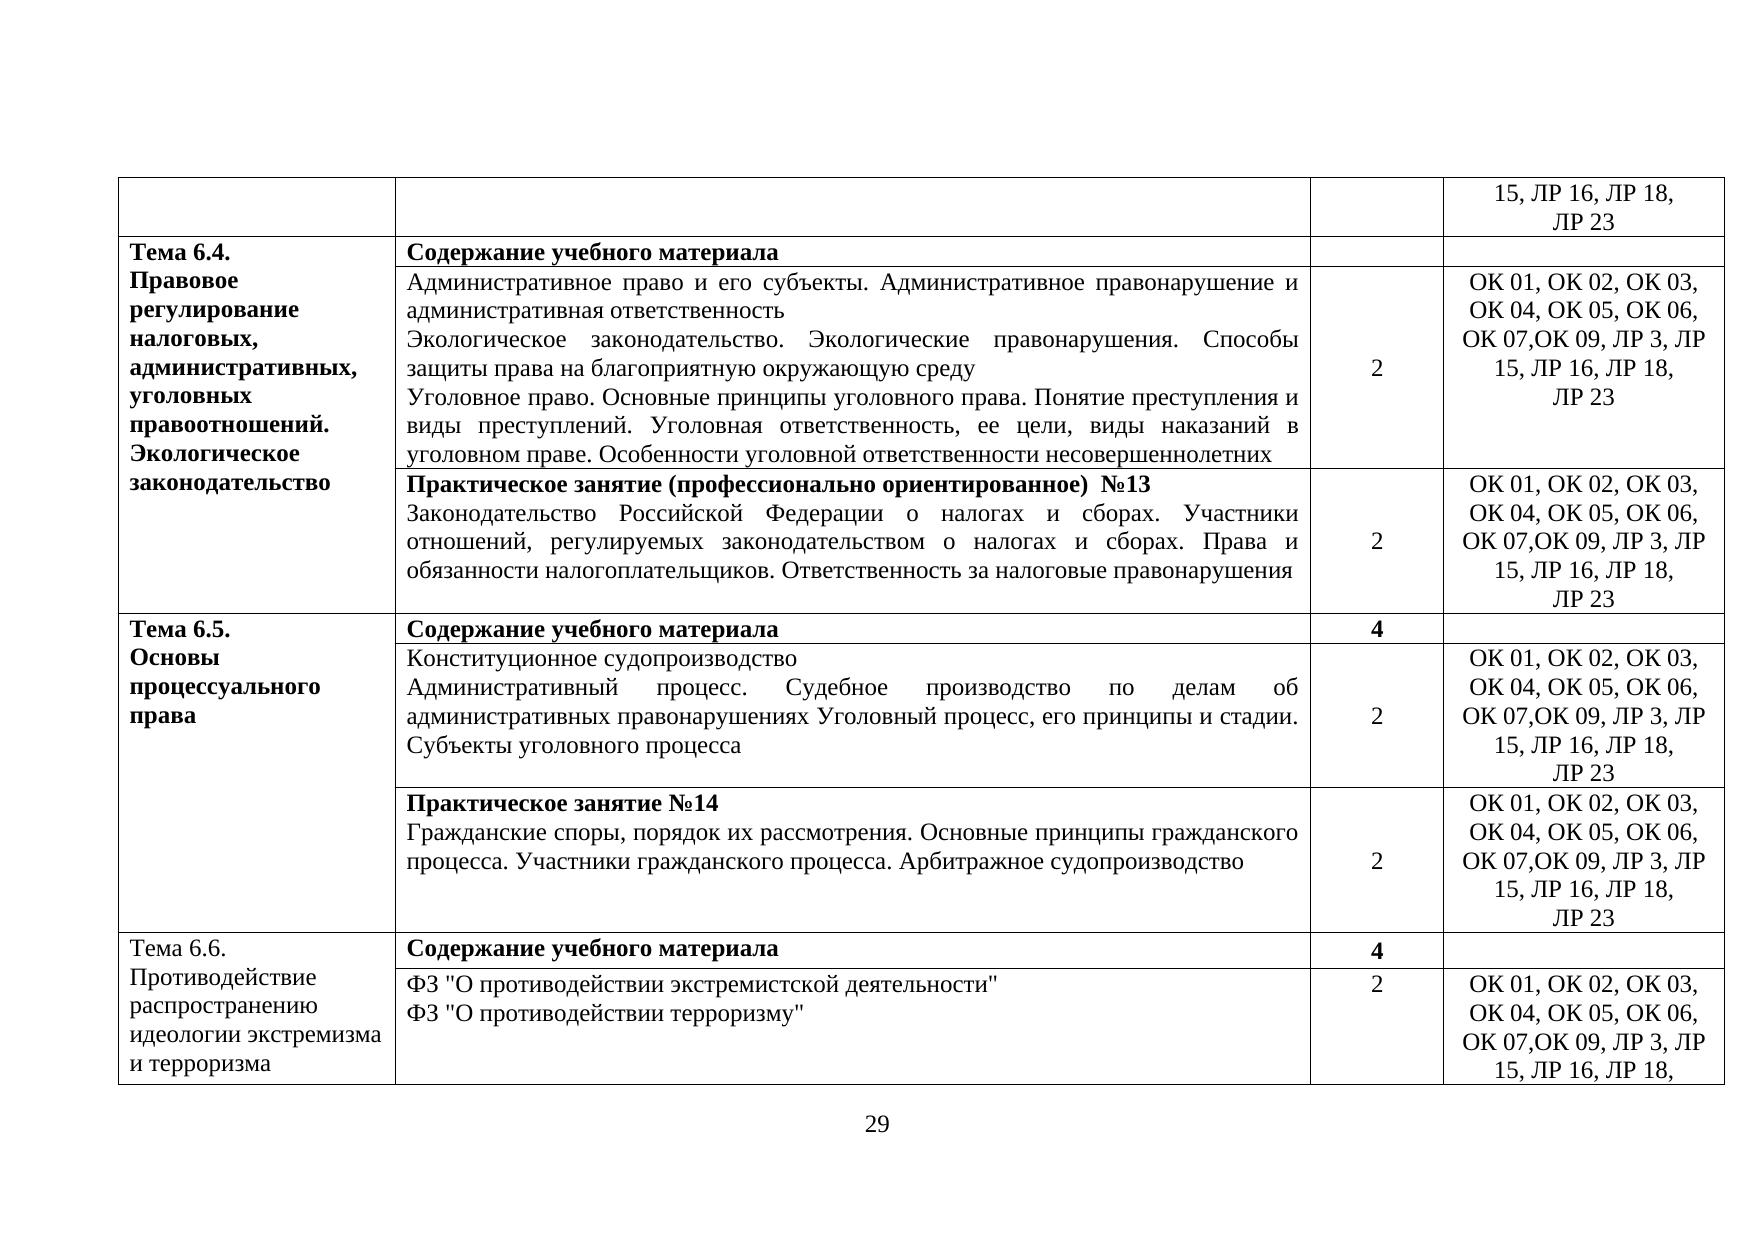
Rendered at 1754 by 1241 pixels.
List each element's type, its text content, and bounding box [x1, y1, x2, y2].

table_cell 2 [1311, 267, 1443, 468]
table_cell 2 [1311, 788, 1443, 932]
table_cell Административное право и его субъекты. Административное правонарушение и административная ответственность Экологическое законодательство. Экологические правонарушения. Способы защиты права на благоприятную окружающую среду Уголовное право. Основные принципы уголовного права. Понятие преступления и виды преступлений. Уголовная ответственность, ее цели, виды наказаний в уголовном праве. Особенности уголовной ответственности несовершеннолетних [396, 267, 1310, 468]
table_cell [396, 969, 1310, 1084]
table_cell ОК 01, ОК 02, ОК 03, ОК 04, ОК 05, ОК 06, ОК 07,ОК 09, ЛР 3, ЛР 15, ЛР 16, ЛР 18, ЛР 23 [1444, 644, 1724, 787]
table_cell Практическое занятие №14 Гражданские споры, порядок их рассмотрения. Основные принципы гражданского процесса. Участники гражданского процесса. Арбитражное судопроизводство [396, 788, 1310, 932]
table_cell [1444, 614, 1724, 642]
table_cell 2 [1311, 644, 1443, 787]
table_cell Содержание учебного материала [396, 237, 1310, 266]
table_cell ОК 01, ОК 02, ОК 03, ОК 04, ОК 05, ОК 06, ОК 07,ОК 09, ЛР 3, ЛР 15, ЛР 16, ЛР 18, ЛР 23 [1444, 267, 1724, 468]
table_cell Содержание учебного материала [396, 614, 1310, 642]
table_cell ОК 01, ОК 02, ОК 03, ОК 04, ОК 05, ОК 06, ОК 07,ОК 09, ЛР 3, ЛР 15, ЛР 16, ЛР 18, ЛР 23 [1444, 788, 1724, 932]
table_cell Содержание учебного материала [396, 933, 1310, 968]
table_cell Практическое занятие (профессионально ориентированное) №13 Законодательство Российской Федерации о налогах и сборах. Участники отношений, регулируемых законодательством о налогах и сборах. Права и обязанности налогоплательщиков. Ответственность за налоговые правонарушения [396, 469, 1310, 613]
table_cell 4 [1311, 614, 1443, 642]
table_cell Конституционное судопроизводство Административный процесс. Судебное производство по делам об административных правонарушениях Уголовный процесс, его принципы и стадии. Субъекты уголовного процесса [396, 644, 1310, 787]
table_cell 2 [1311, 969, 1443, 1084]
table_cell 2 [1311, 178, 1443, 236]
table_cell Тема 6.6. Противодействие распространению идеологии экстремизма и терроризма [119, 933, 395, 1084]
table_cell Тема 6.5. Основы процессуального права [119, 614, 395, 932]
table_cell [1444, 237, 1724, 266]
table_cell [1311, 237, 1443, 266]
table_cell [396, 178, 1310, 236]
table_cell [1444, 933, 1724, 968]
table_cell ОК 01, ОК 02, ОК 03, ОК 04, ОК 05, ОК 06, ОК 07,ОК 09, ЛР 3, ЛР 15, ЛР 16, ЛР 18, ЛР 23 [1444, 469, 1724, 613]
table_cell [1444, 969, 1724, 1084]
table_cell Тема 6.4. Правовое регулирование налоговых, административных, уголовных правоотношений. Экологическое законодательство [119, 237, 395, 613]
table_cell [1444, 178, 1724, 236]
table_cell 4 [1311, 933, 1443, 968]
table_cell 2 [1311, 469, 1443, 613]
